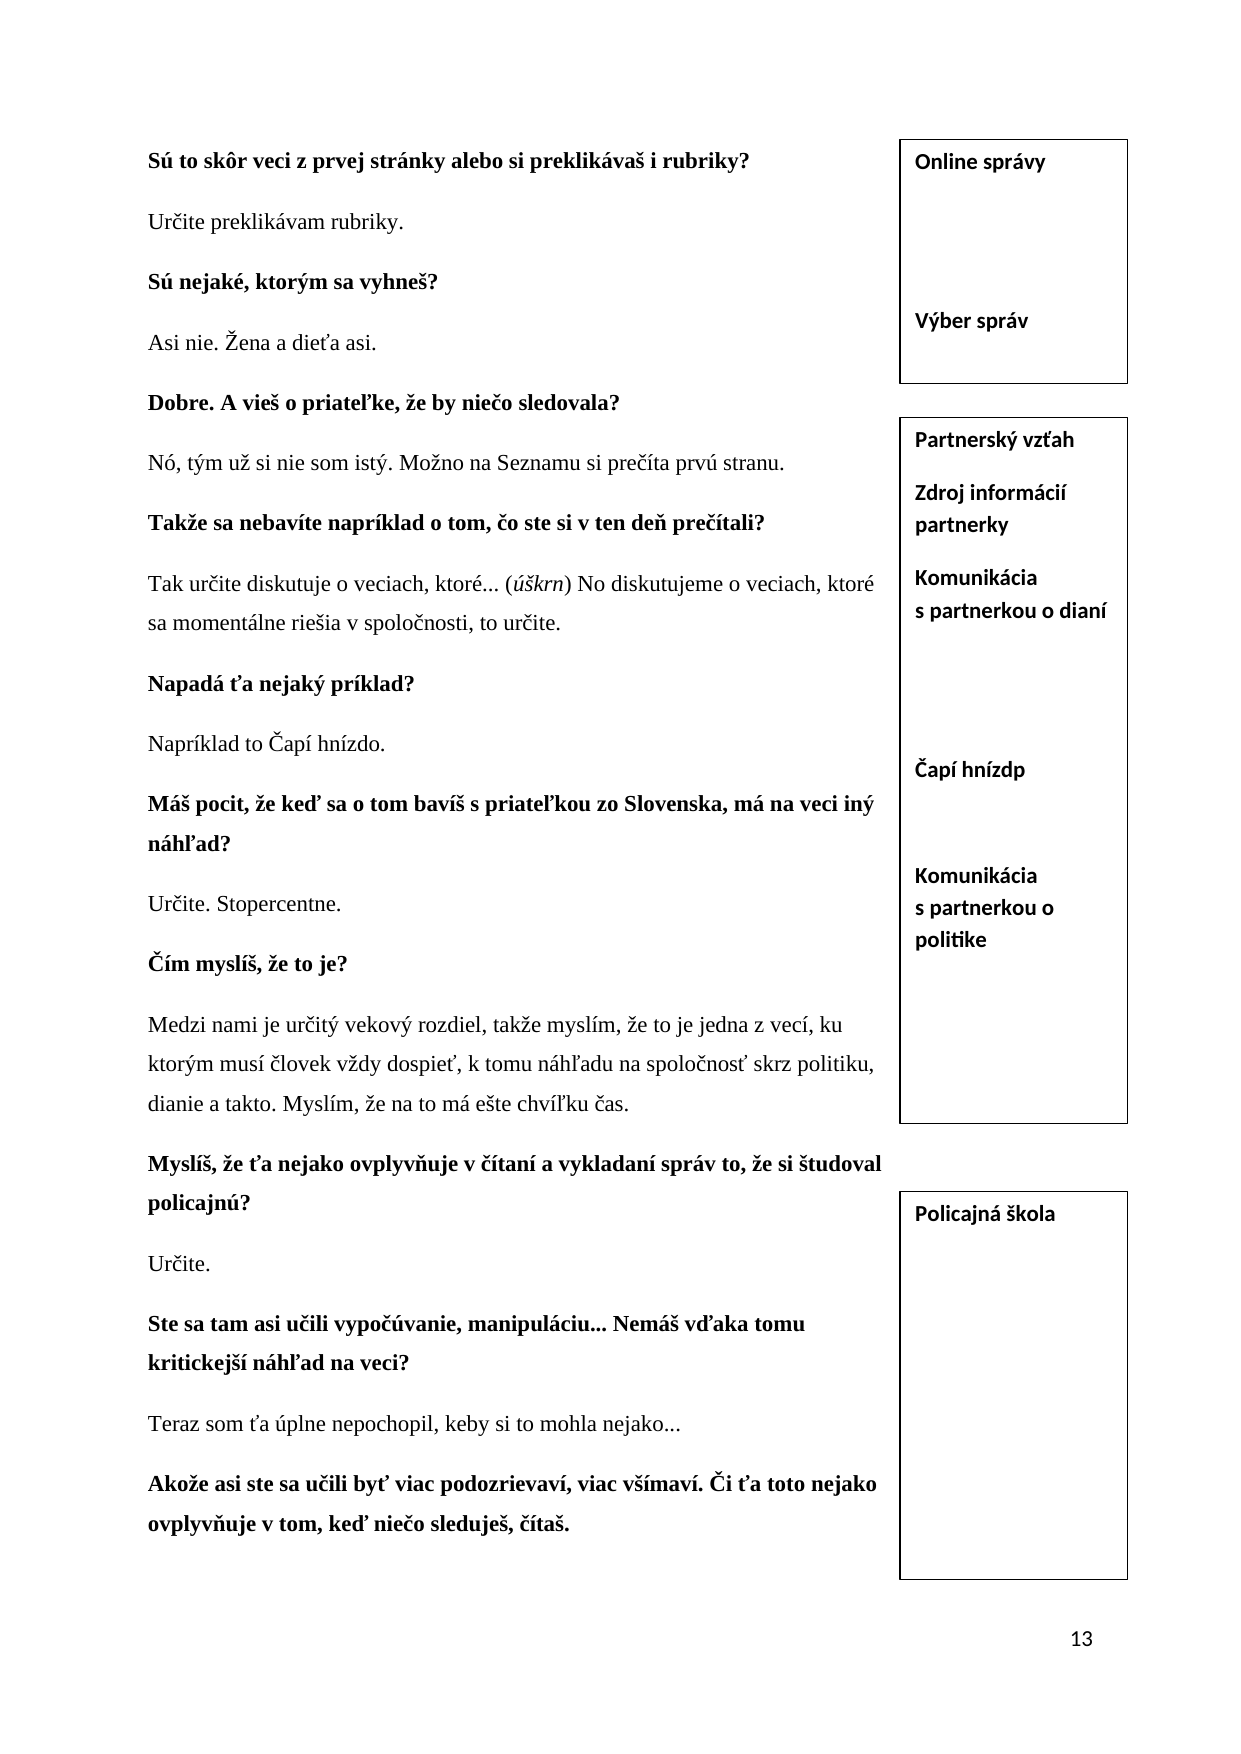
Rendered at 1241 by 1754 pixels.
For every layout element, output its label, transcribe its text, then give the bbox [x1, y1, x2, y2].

text Sú nejaké, ktorým sa vyhneš? [148, 268, 886, 294]
text Nó, tým už si nie som istý. Možno na Seznamu si prečíta prvú stranu. [148, 449, 886, 476]
text Takže sa nebavíte napríklad o tom, čo ste si v ten deň prečítali? [148, 509, 886, 536]
text Medzi nami je určitý vekový rozdiel, takže myslím, že to je jedna z vecí, ku ktorým musí človek vždy dospieť, k tomu náhľadu na spoločnosť skrz politiku, dianie a takto. Myslím, že na to má ešte chvíľku čas. [148, 1011, 886, 1116]
text Ste sa tam asi učili vypočúvanie, manipuláciu... Nemáš vďaka tomu kritickejší náhľad na veci? [148, 1310, 886, 1376]
text Napríklad to Čapí hnízdo. [148, 730, 886, 756]
text Určite. [148, 1250, 886, 1276]
text Dobre. A vieš o priateľke, že by niečo sledovala? [148, 389, 886, 415]
text Čím myslíš, že to je? [148, 950, 886, 977]
text Asi nie. Žena a dieťa asi. [148, 328, 886, 355]
text Teraz som ťa úplne nepochopil, keby si to mohla nejako... [148, 1410, 886, 1436]
text Myslíš, že ťa nejako ovplyvňuje v čítaní a vykladaní správ to, že si študoval policajnú? [148, 1150, 886, 1216]
text Máš pocit, že keď sa o tom bavíš s priateľkou zo Slovenska, má na veci iný náhľad? [148, 790, 886, 856]
text Sú to skôr veci z prvej stránky alebo si preklikávaš i rubriky? [148, 148, 886, 174]
text Tak určite diskutuje o veciach, ktoré... (úškrn) No diskutujeme o veciach, ktoré sa momentálne riešia v spoločnosti, to určite. [148, 570, 886, 636]
text Určite preklikávam rubriky. [148, 208, 886, 234]
text Napadá ťa nejaký príklad? [148, 669, 886, 696]
text Akože asi ste sa učili byť viac podozrievaví, viac všímaví. Či ťa toto nejako ovplyvňuje v tom, keď niečo sleduješ, čítaš. [148, 1470, 886, 1536]
text Určite. Stopercentne. [148, 890, 886, 916]
